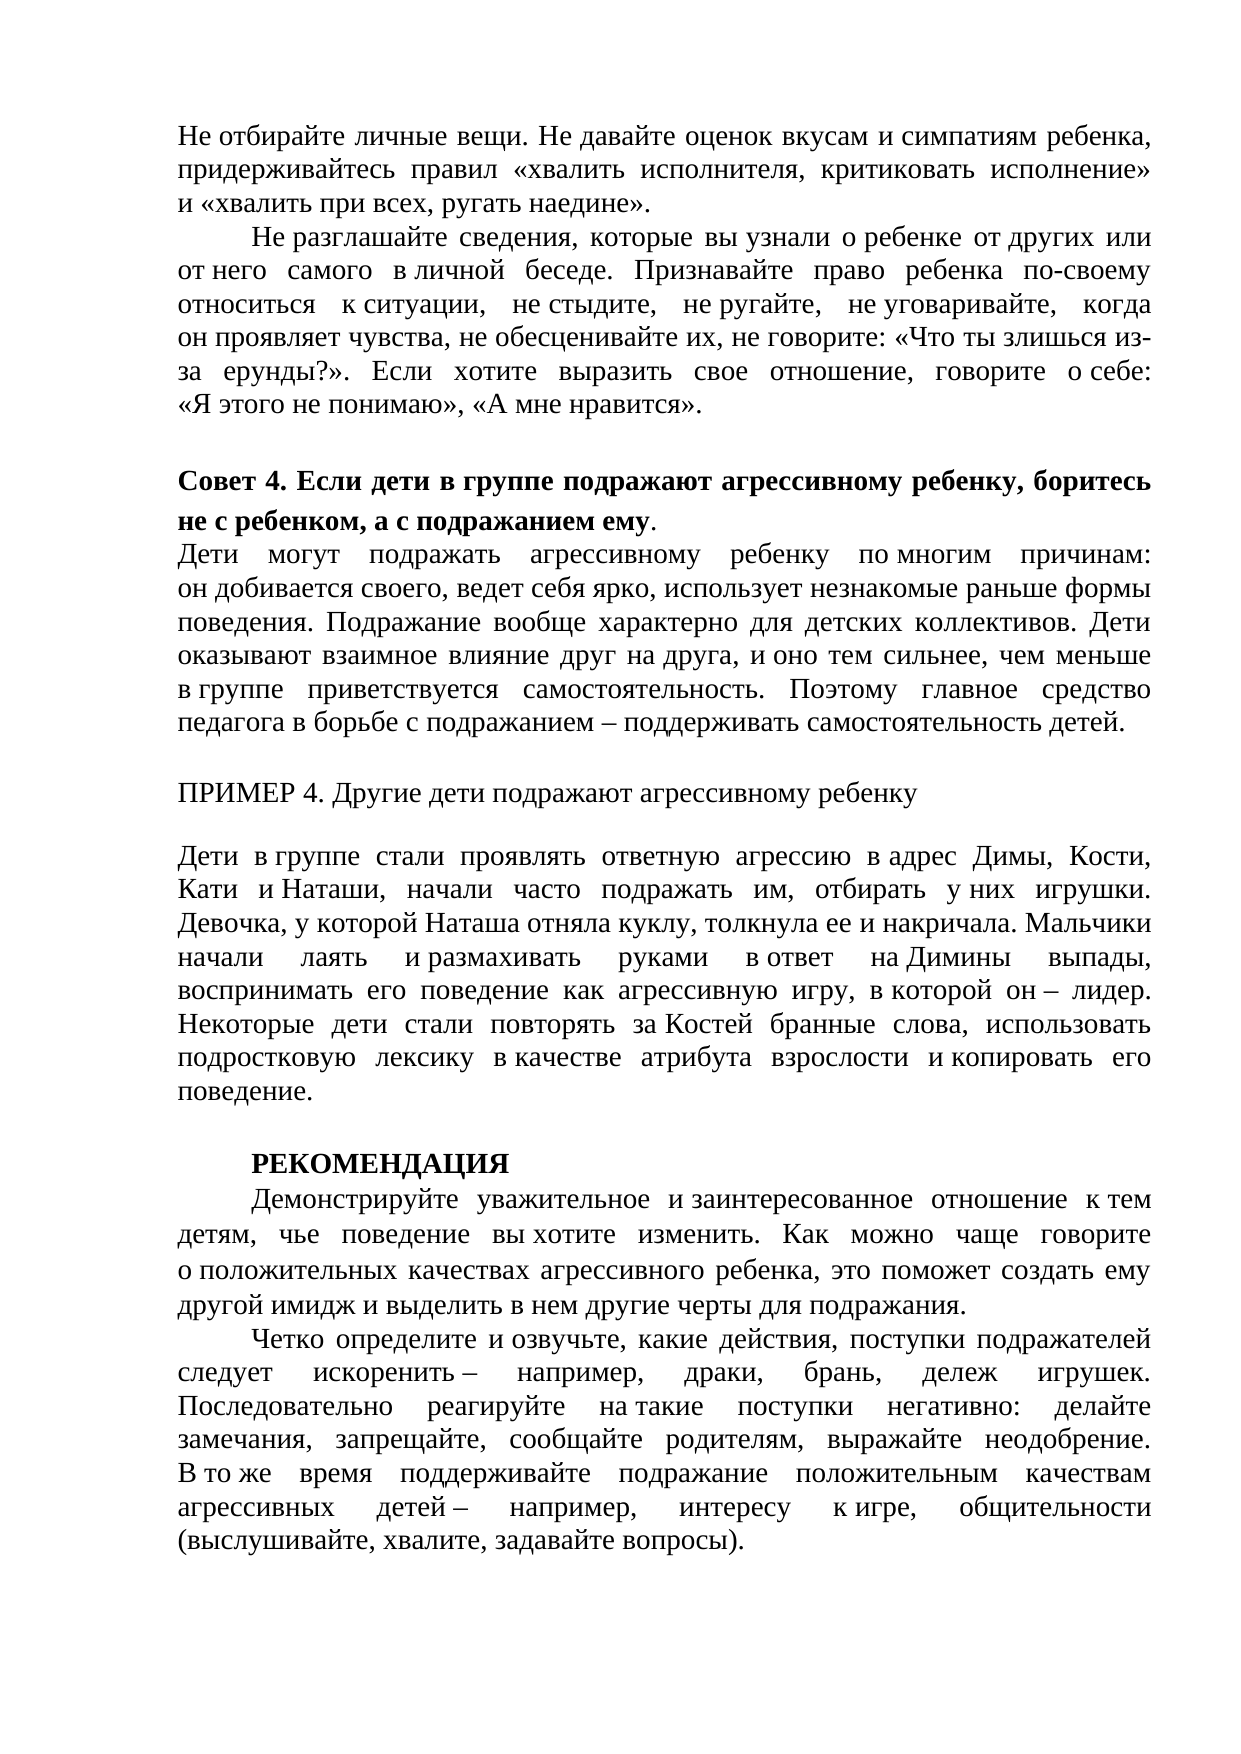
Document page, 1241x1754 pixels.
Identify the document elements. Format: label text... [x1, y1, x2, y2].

text Дети в группе стали проявлять ответную агрессию в адрес Димы, Кости, Кати и Наташи, начали часто подражать им, отбирать у них игрушки. Девочка, у которой Наташа отняла куклу, толкнула ее и накричала. Мальчики начали лаять и размахивать руками в ответ на Димины выпады, воспринимать его поведение как агрессивную игру, в которой он – лидер. Некоторые дети стали повторять за Костей бранные слова, использовать подростковую лексику в качестве атрибута взрослости и копировать его поведение. [177, 838, 1152, 1106]
subtitle РЕКОМЕНДАЦИЯ [177, 1144, 1152, 1179]
text Дети могут подражать агрессивному ребенку по многим причинам: он добивается своего, ведет себя ярко, использует незнакомые раньше формы поведения. Подражание вообще характерно для детских коллективов. Дети оказывают взаимное влияние друг на друга, и оно тем сильнее, чем меньше в группе приветствуется самостоятельность. Поэтому главное средство педагога в борьбе с подражанием – поддерживать самостоятельность детей. [177, 537, 1152, 738]
text Не разглашайте сведения, которые вы узнали о ребенке от других или от него самого в личной беседе. Признавайте право ребенка по-своему относиться к ситуации, не стыдите, не ругайте, не уговаривайте, когда он проявляет чувства, не обесценивайте их, не говорите: «Что ты злишься из-за ерунды?». Если хотите выразить свое отношение, говорите о себе: «Я этого не понимаю», «А мне нравится». [177, 219, 1152, 420]
text ПРИМЕР 4. Другие дети подражают агрессивному ребенку [177, 775, 1152, 809]
subtitle Совет 4. Если дети в группе подражают агрессивному ребенку, боритесь не с ребенком, а с подражанием ему. [177, 457, 1152, 537]
subtitle Демонстрируйте уважительное и заинтересованное отношение к тем детям, чье поведение вы хотите изменить. Как можно чаще говорите о положительных качествах агрессивного ребенка, это поможет создать ему другой имидж и выделить в нем другие черты для подражания. [177, 1179, 1152, 1321]
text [177, 118, 1152, 219]
text Четко определите и озвучьте, какие действия, поступки подражателей следует искоренить – например, драки, брань, дележ игрушек. Последовательно реагируйте на такие поступки негативно: делайте замечания, запрещайте, сообщайте родителям, выражайте неодобрение. В то же время поддерживайте подражание положительным качествам агрессивных детей – например, интересу к игре, общительности (выслушивайте, хвалите, задавайте вопросы). [177, 1321, 1152, 1556]
